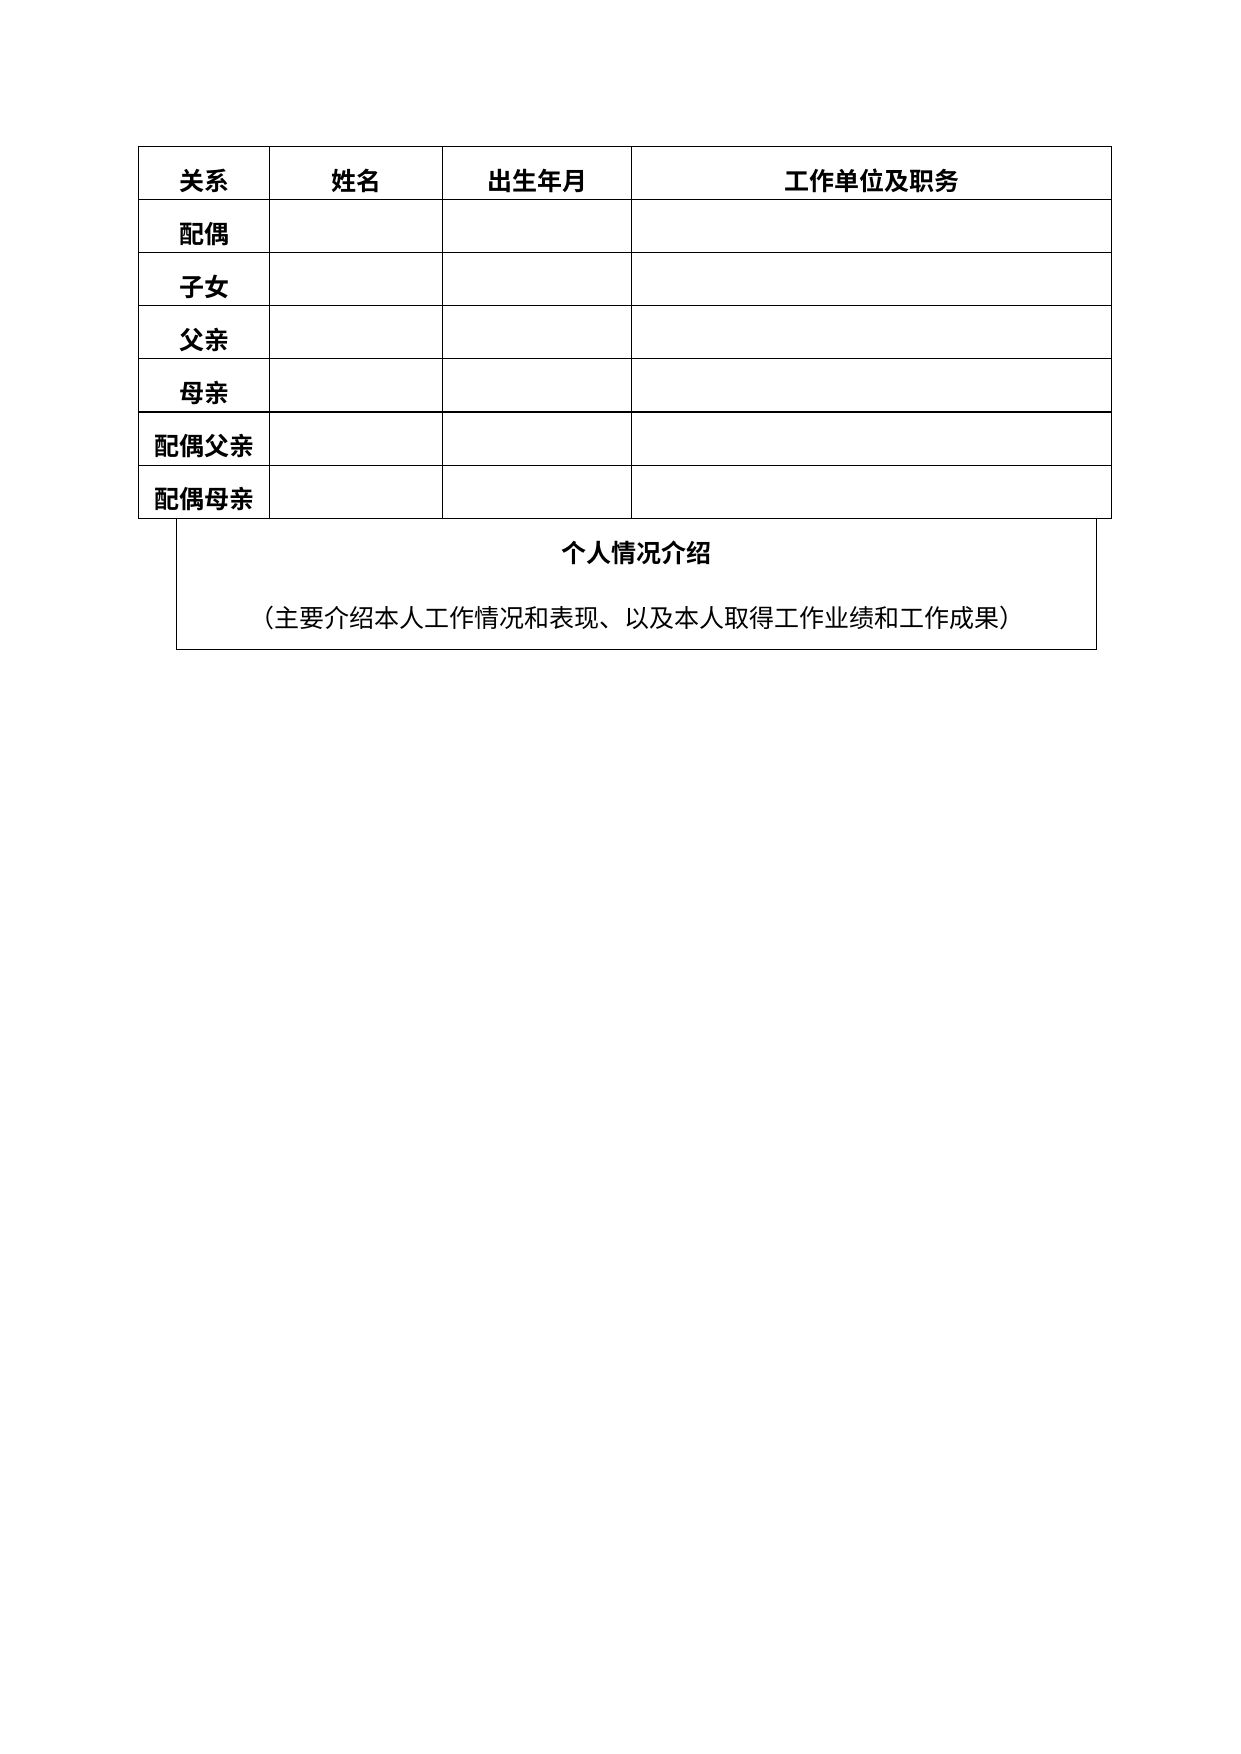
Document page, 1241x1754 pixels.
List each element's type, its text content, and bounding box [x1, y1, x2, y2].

table_cell 个人情况介绍 （主要介绍本人工作情况和表现、以及本人取得工作业绩和工作成果） [177, 519, 1096, 649]
table_cell [443, 200, 631, 252]
table_cell [270, 359, 442, 411]
table_cell 关系 [139, 147, 269, 199]
table_cell [270, 413, 442, 464]
table_cell 母亲 [139, 359, 269, 411]
table_cell [443, 466, 631, 518]
table_cell 工作单位及职务 [632, 147, 1111, 199]
table_cell [443, 359, 631, 411]
table_cell [632, 413, 1111, 464]
table_cell 配偶父亲 [139, 413, 269, 464]
table_cell 出生年月 [443, 147, 631, 199]
table_cell 配偶母亲 [139, 466, 269, 518]
table_cell 姓名 [270, 147, 442, 199]
table_cell 子女 [139, 253, 269, 305]
table_cell [443, 306, 631, 358]
table_cell [632, 306, 1111, 358]
table_cell [632, 200, 1111, 252]
table_cell [270, 253, 442, 305]
table_cell [632, 466, 1111, 518]
table_cell [270, 200, 442, 252]
table_cell [443, 413, 631, 464]
table_cell [270, 466, 442, 518]
table_cell [270, 306, 442, 358]
table_cell 父亲 [139, 306, 269, 358]
table_cell [632, 253, 1111, 305]
table_cell [632, 359, 1111, 411]
table_cell [443, 253, 631, 305]
table_cell 配偶 [139, 200, 269, 252]
